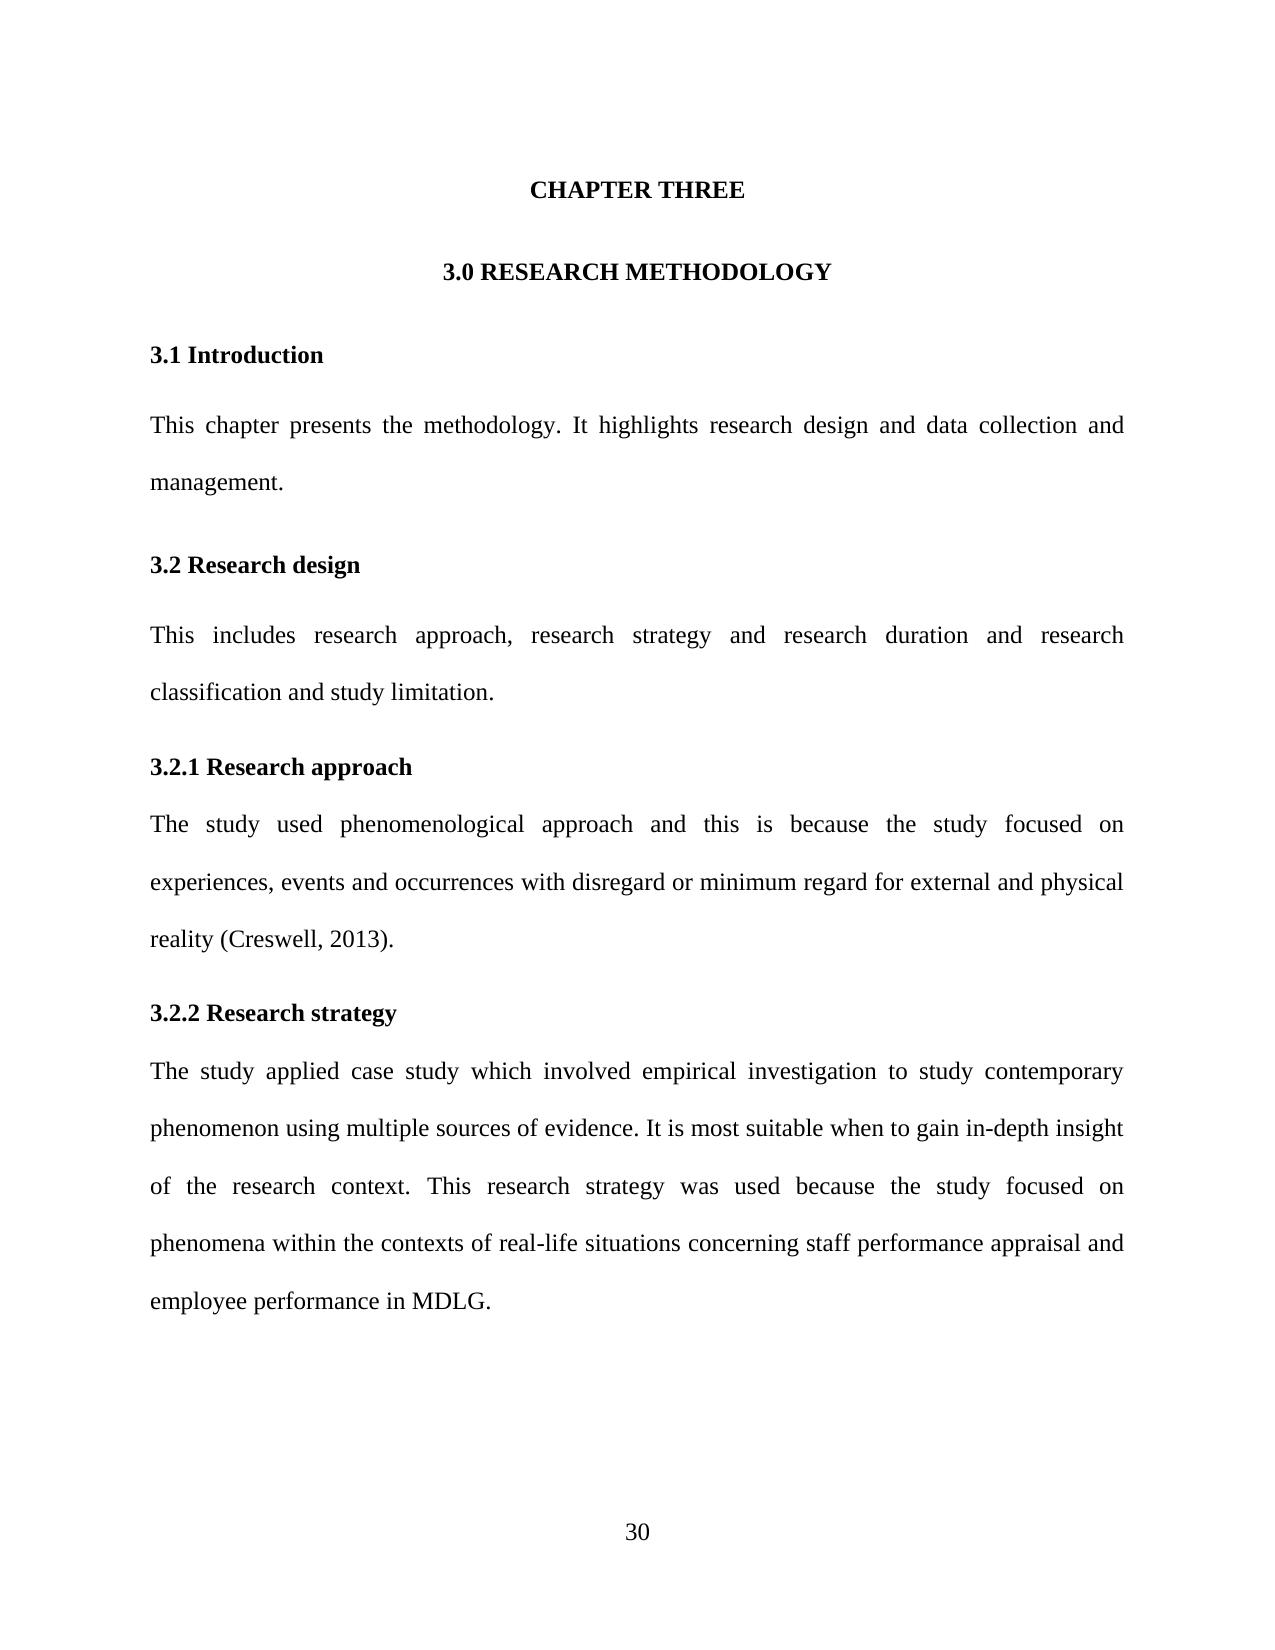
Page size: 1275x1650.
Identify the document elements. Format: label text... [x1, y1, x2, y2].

text This includes research approach, research strategy and research duration and research classification and study limitation. [150, 620, 1125, 706]
text The study used phenomenological approach and this is because the study focused on experiences, events and occurrences with disregard or minimum regard for external and physical reality (Creswell, 2013). [150, 809, 1125, 953]
subtitle 3.2 Research design [150, 550, 1125, 579]
text This chapter presents the methodology. It highlights research design and data collection and management. [150, 410, 1125, 496]
text The study applied case study which involved empirical investigation to study contemporary phenomenon using multiple sources of evidence. It is most suitable when to gain in-depth insight of the research context. This research strategy was used because the study focused on phenomena within the contexts of real-life situations concerning staff performance appraisal and employee performance in MDLG. [150, 1056, 1125, 1314]
subtitle 3.2.2 Research strategy [150, 998, 1125, 1027]
subtitle 3.1 Introduction [150, 340, 1125, 369]
subtitle CHAPTER THREE [150, 175, 1125, 204]
subtitle 3.0 RESEARCH METHODOLOGY [150, 257, 1125, 286]
subtitle 3.2.1 Research approach [150, 752, 1125, 780]
